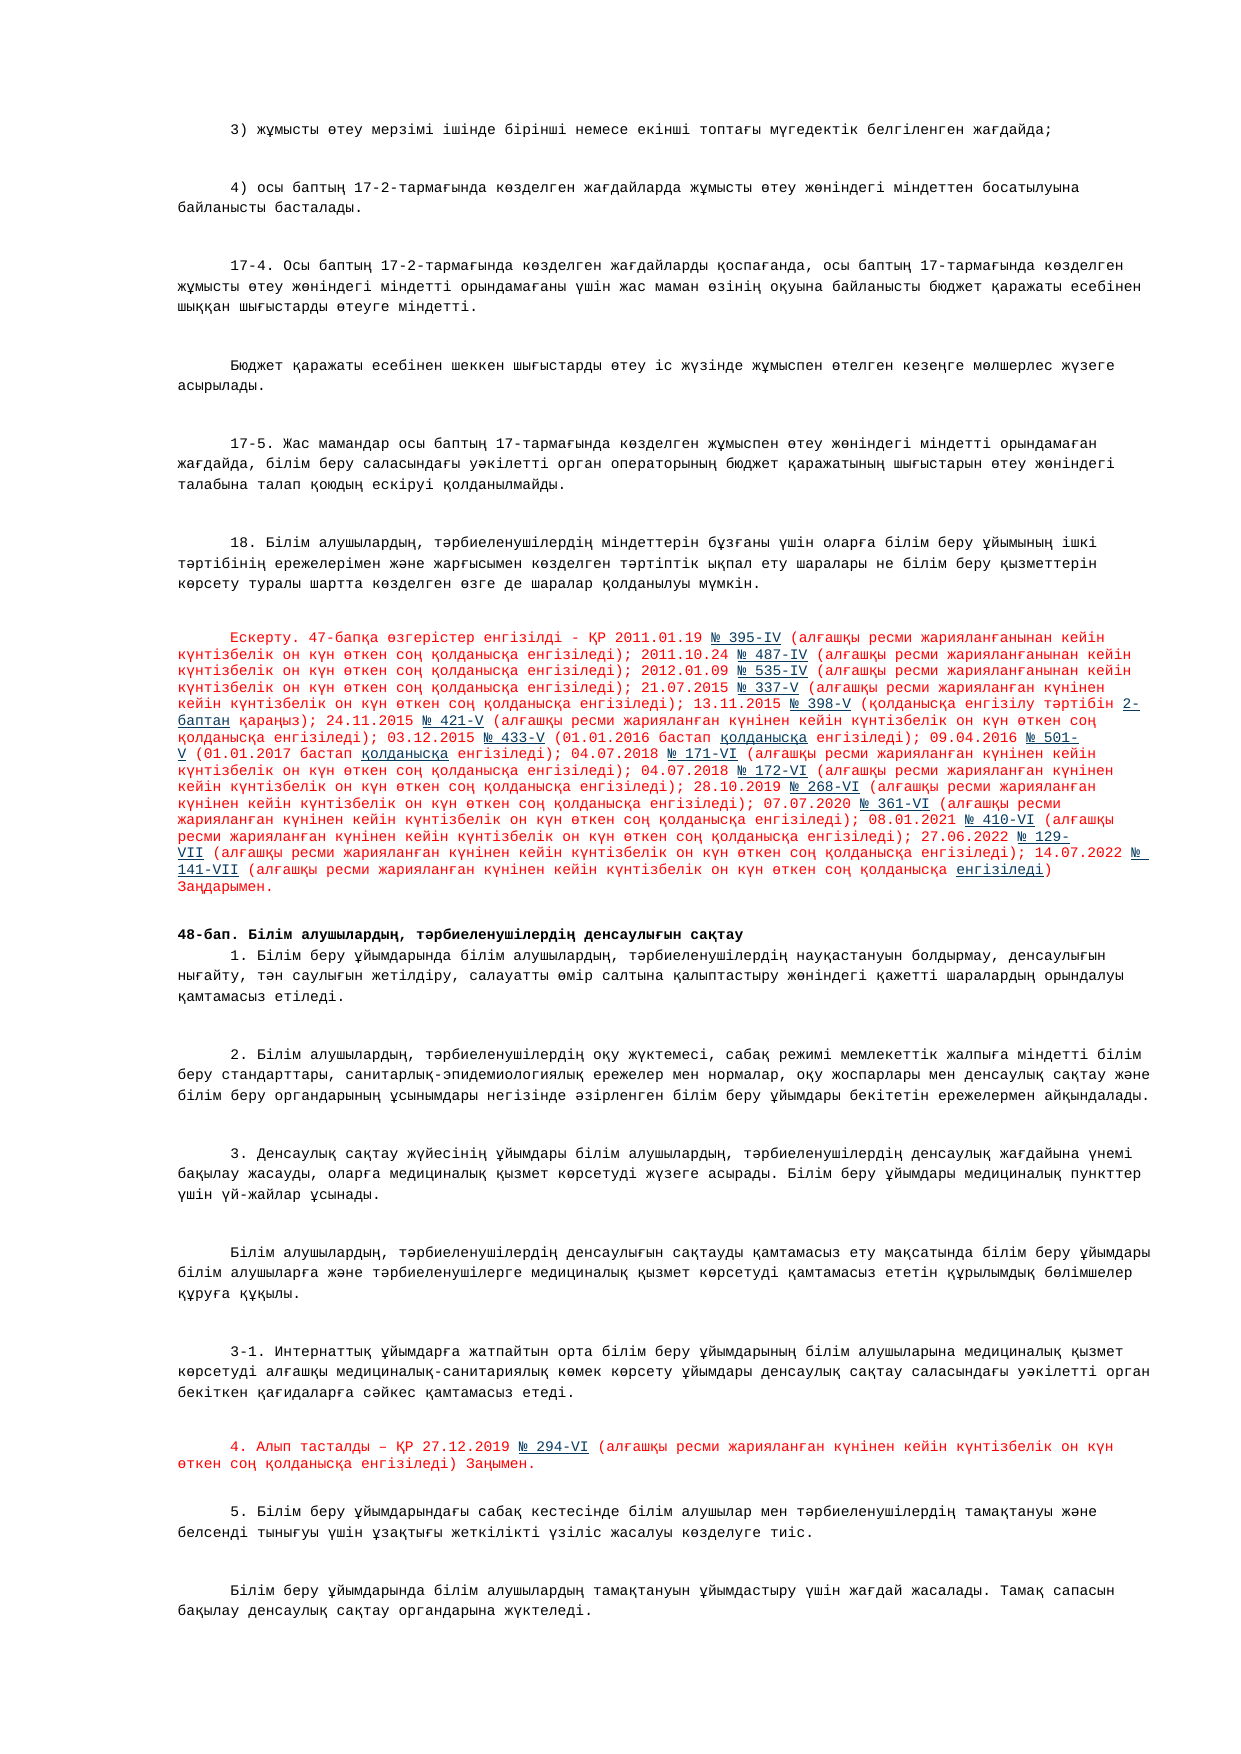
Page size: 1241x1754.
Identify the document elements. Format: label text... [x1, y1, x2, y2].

text Ескерту. 47-бапқа өзгерістер енгізілді - ҚР 2011.01.19 № 395-IV (алғашқы ресми жарияланғанынан кейiн күнтiзбелiк он күн өткен соң қолданысқа енгiзiледi); 2011.10.24 № 487-ІV (алғашқы ресми жарияланғанынан кейін күнтiзбелiк он күн өткен соң қолданысқа енгiзiледi); 2012.01.09 № 535-IV (алғашқы ресми жарияланғанынан кейін күнтізбелік он күн өткен соң қолданысқа енгізіледі); 21.07.2015 № 337-V (алғашқы ресми жарияланған күнінен кейін күнтізбелік он күн өткен соң қолданысқа енгізіледі); 13.11.2015 № 398-V (қолданысқа енгізілу тәртібін 2-баптан қараңыз); 24.11.2015 № 421-V (алғашқы ресми жарияланған күнінен кейін күнтізбелік он күн өткен соң қолданысқа енгізіледі); 03.12.2015 № 433-V (01.01.2016 бастап қолданысқа енгізіледі); 09.04.2016 № 501-V (01.01.2017 бастап қолданысқа енгізіледі); 04.07.2018 № 171-VІ (алғашқы ресми жарияланған күнінен кейін күнтізбелік он күн өткен соң қолданысқа енгізіледі); 04.07.2018 № 172-VІ (алғашқы ресми жарияланған күнінен кейін күнтiзбелiк он күн өткен соң қолданысқа енгiзiледi); 28.10.2019 № 268-VI (алғашқы ресми жарияланған күнінен кейін күнтізбелік он күн өткен соң қолданысқа енгізіледі); 07.07.2020 № 361-VI (алғашқы ресми жарияланған күнінен кейін күнтізбелік он күн өткен соң қолданысқа енгізіледі); 08.01.2021 № 410-VI (алғашқы ресми жарияланған күнінен кейін күнтізбелік он күн өткен соң қолданысқа енгізіледі); 27.06.2022 № 129-VII (алғашқы ресми жарияланған күнінен кейін күнтізбелік он күн өткен соң қолданысқа енгізіледі); 14.07.2022 № 141-VII (алғашқы ресми жарияланған күнінен кейін күнтізбелік он күн өткен соң қолданысқа енгізіледі) Заңдарымен. [177, 630, 1152, 923]
text Білім беру ұйымдарында білім алушылардың тамақтануын ұйымдастыру үшін жағдай жасалады. Тамақ сапасын бақылау денсаулық сақтау органдарына жүктеледі. [177, 1579, 1152, 1620]
text 3) жұмысты өтеу мерзімі ішінде бірінші немесе екінші топтағы мүгедектік белгіленген жағдайда; [177, 118, 1152, 139]
text 5. Білім беру ұйымдарындағы сабақ кестесінде білім алушылар мен тәрбиеленушілердің тамақтануы және белсенді тынығуы үшін ұзақтығы жеткілікті үзіліс жасалуы көзделуге тиіс. [177, 1500, 1152, 1541]
text 18. Білім алушылардың, тәрбиеленушілердің міндеттерін бұзғаны үшін оларға білім беру ұйымының ішкі тәртібінің ережелерімен және жарғысымен көзделген тәртіптік ықпал ету шаралары не білім беру қызметтерін көрсету туралы шартта көзделген өзге де шаралар қолданылуы мүмкін. [177, 531, 1152, 593]
text 4) осы баптың 17-2-тармағында көзделген жағдайларда жұмысты өтеу жөніндегі міндеттен босатылуына байланысты басталады. [177, 176, 1152, 217]
text 3. Денсаулық сақтау жүйесінің ұйымдары білім алушылардың, тәрбиеленушілердің денсаулық жағдайына үнемі бақылау жасауды, оларға медициналық қызмет көрсетуді жүзеге асырады. Білім беру ұйымдары медициналық пункттер үшін үй-жайлар ұсынады. [177, 1142, 1152, 1204]
text Білім алушылардың, тәрбиеленушілердің денсаулығын сақтауды қамтамасыз ету мақсатында білім беру ұйымдары білім алушыларға және тәрбиеленушілерге медициналық қызмет көрсетуді қамтамасыз ететін құрылымдық бөлімшелер құруға құқылы. [177, 1241, 1152, 1303]
text Бюджет қаражаты есебінен шеккен шығыстарды өтеу іс жүзінде жұмыспен өтелген кезеңге мөлшерлес жүзеге асырылады. [177, 354, 1152, 395]
text 17-4. Осы баптың 17-2-тармағында көзделген жағдайларды қоспағанда, осы баптың 17-тармағында көзделген жұмысты өтеу жөніндегі міндетті орындамағаны үшін жас маман өзінің оқуына байланысты бюджет қаражаты есебінен шыққан шығыстарды өтеуге міндетті. [177, 255, 1152, 316]
text 17-5. Жас мамандар осы баптың 17-тармағында көзделген жұмыспен өтеу жөніндегі міндетті орындамаған жағдайда, білім беру саласындағы уәкілетті орган операторының бюджет қаражатының шығыстарын өтеу жөніндегі талабына талап қоюдың ескіруі қолданылмайды. [177, 432, 1152, 494]
text 1. Білім беру ұйымдарында білім алушылардың, тәрбиеленушілердің науқастануын болдырмау, денсаулығын нығайту, тән саулығын жетілдіру, салауатты өмір салтына қалыптастыру жөніндегі қажетті шаралардың орындалуы қамтамасыз етіледі. [177, 944, 1152, 1006]
text 3-1. Интернаттық ұйымдарға жатпайтын орта білім беру ұйымдарының білім алушыларына медициналық қызмет көрсетуді алғашқы медициналық-санитариялық көмек көрсету ұйымдары денсаулық сақтау саласындағы уәкілетті орган бекіткен қағидаларға сәйкес қамтамасыз етеді. [177, 1340, 1152, 1402]
text 48-бап. Білім алушылардың, тәрбиеленушілердің денсаулығын сақтау [177, 923, 1152, 944]
text 2. Білім алушылардың, тәрбиеленушілердің оқу жүктемесі, сабақ режимі мемлекеттік жалпыға міндетті білім беру стандарттары, санитарлық-эпидемиологиялық ережелер мен нормалар, оқу жоспарлары мен денсаулық сақтау және білім беру органдарының ұсынымдары негізінде әзірленген білім беру ұйымдары бекітетін ережелермен айқындалады. [177, 1043, 1152, 1104]
text 4. Алып тасталды – ҚР 27.12.2019 № 294-VІ (алғашқы ресми жарияланған күнінен кейін күнтізбелік он күн өткен соң қолданысқа енгізіледі) Заңымен. [177, 1439, 1152, 1500]
